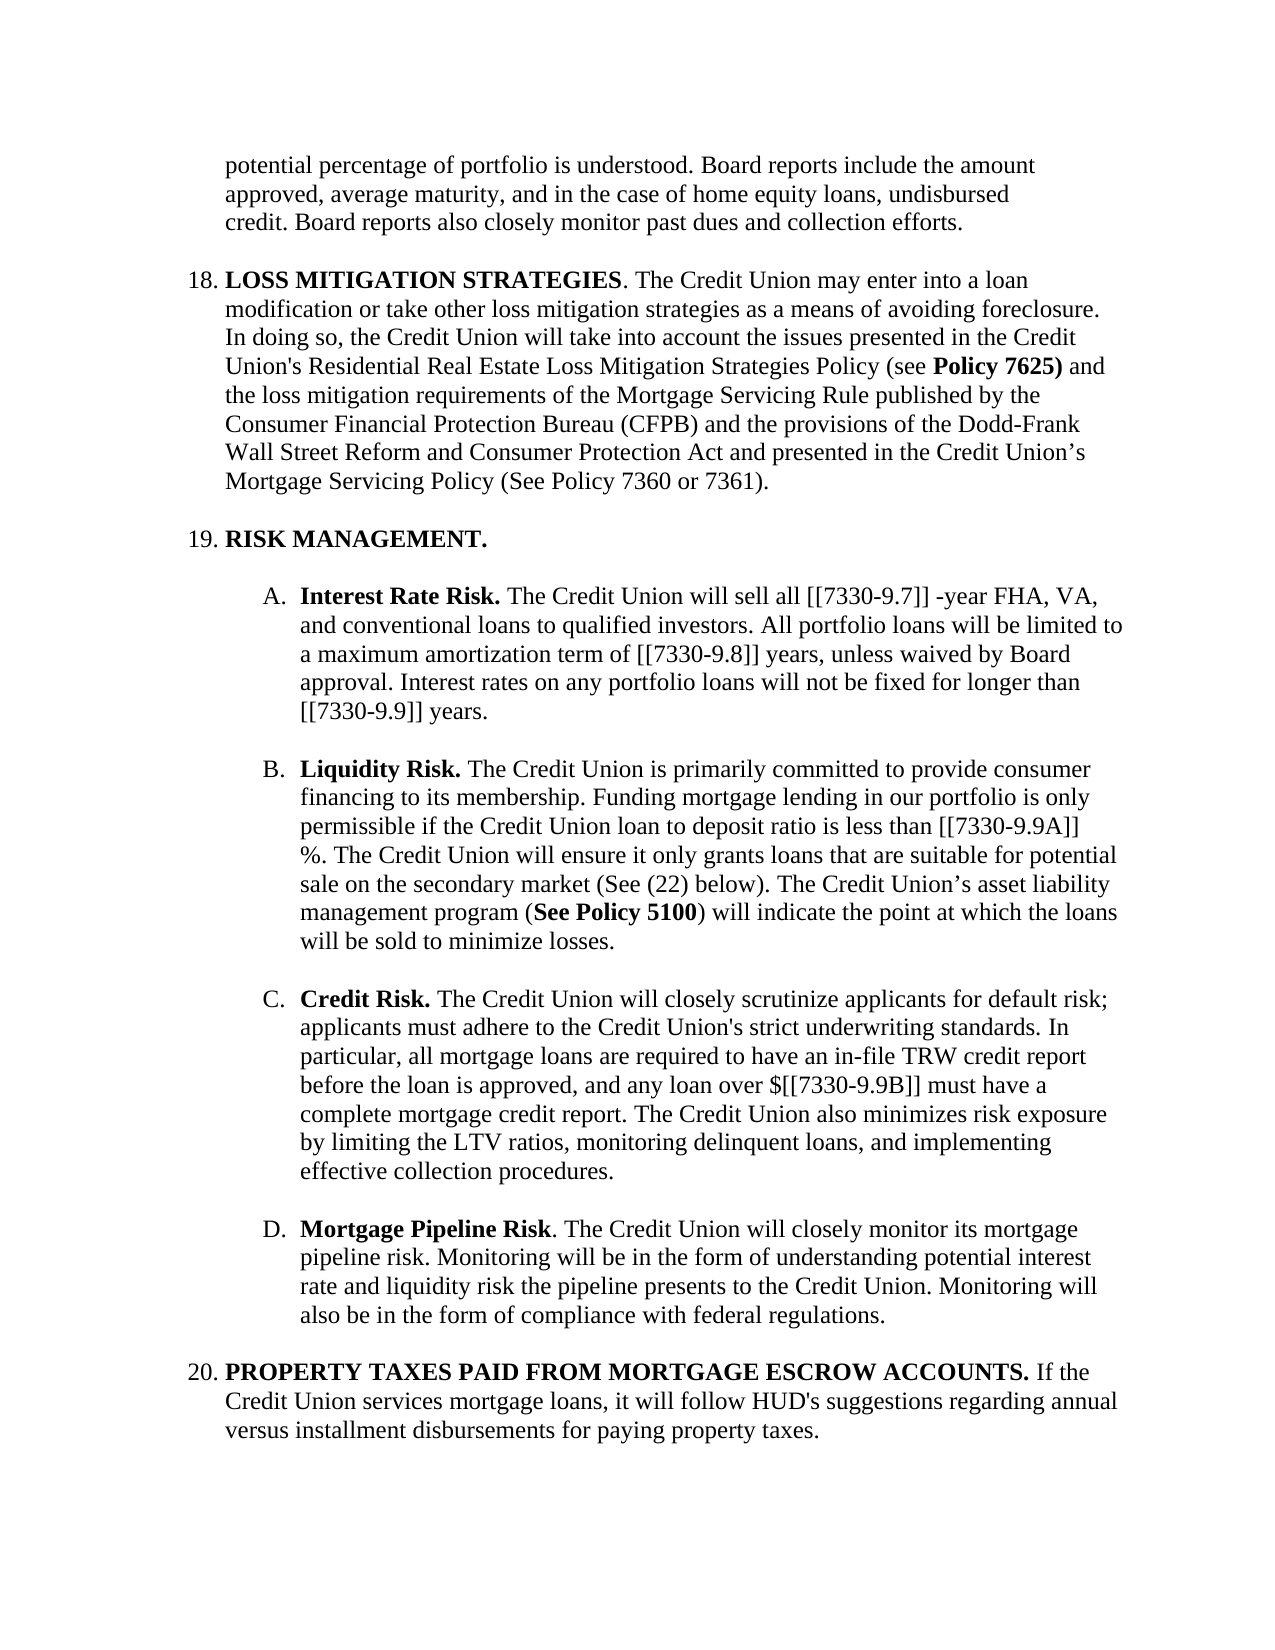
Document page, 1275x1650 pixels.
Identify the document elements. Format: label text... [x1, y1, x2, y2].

list Mortgage Pipeline Risk. The Credit Union will closely monitor its mortgage pipeline risk. Monitoring will be in the form of understanding potential interest rate and liquidity risk the pipeline presents to the Credit Union. Monitoring will also be in the form of compliance with federal regulations. [262, 1214, 1125, 1357]
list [187, 150, 1125, 265]
list LOSS MITIGATION STRATEGIES. The Credit Union may enter into a loan modification or take other loss mitigation strategies as a means of avoiding foreclosure. In doing so, the Credit Union will take into account the issues presented in the Credit Union's Residential Real Estate Loss Mitigation Strategies Policy (see Policy 7625) and the loss mitigation requirements of the Mortgage Servicing Rule published by the Consumer Financial Protection Bureau (CFPB) and the provisions of the Dodd-Frank Wall Street Reform and Consumer Protection Act and presented in the Credit Union’s Mortgage Servicing Policy (See Policy 7360 or 7361). [187, 265, 1125, 524]
list PROPERTY TAXES PAID FROM MORTGAGE ESCROW ACCOUNTS. If the Credit Union services mortgage loans, it will follow HUD's suggestions regarding annual versus installment disbursements for paying property taxes. [187, 1357, 1125, 1472]
list Credit Risk. The Credit Union will closely scrutinize applicants for default risk; applicants must adhere to the Credit Union's strict underwriting standards. In particular, all mortgage loans are required to have an in-file TRW credit report before the loan is approved, and any loan over $[[7330-9.9B]] must have a complete mortgage credit report. The Credit Union also minimizes risk exposure by limiting the LTV ratios, monitoring delinquent loans, and implementing effective collection procedures. [262, 984, 1125, 1214]
list RISK MANAGEMENT. [187, 524, 1125, 581]
list Interest Rate Risk. The Credit Union will sell all [[7330-9.7]] -year FHA, VA, and conventional loans to qualified investors. All portfolio loans will be limited to a maximum amortization term of [[7330-9.8]] years, unless waived by Board approval. Interest rates on any portfolio loans will not be fixed for longer than [[7330-9.9]] years. [262, 581, 1125, 754]
list Liquidity Risk. The Credit Union is primarily committed to provide consumer financing to its membership. Funding mortgage lending in our portfolio is only permissible if the Credit Union loan to deposit ratio is less than [[7330-9.9A]] %. The Credit Union will ensure it only grants loans that are suitable for potential sale on the secondary market (See (22) below). The Credit Union’s asset liability management program (See Policy 5100) will indicate the point at which the loans will be sold to minimize losses. [262, 754, 1125, 984]
